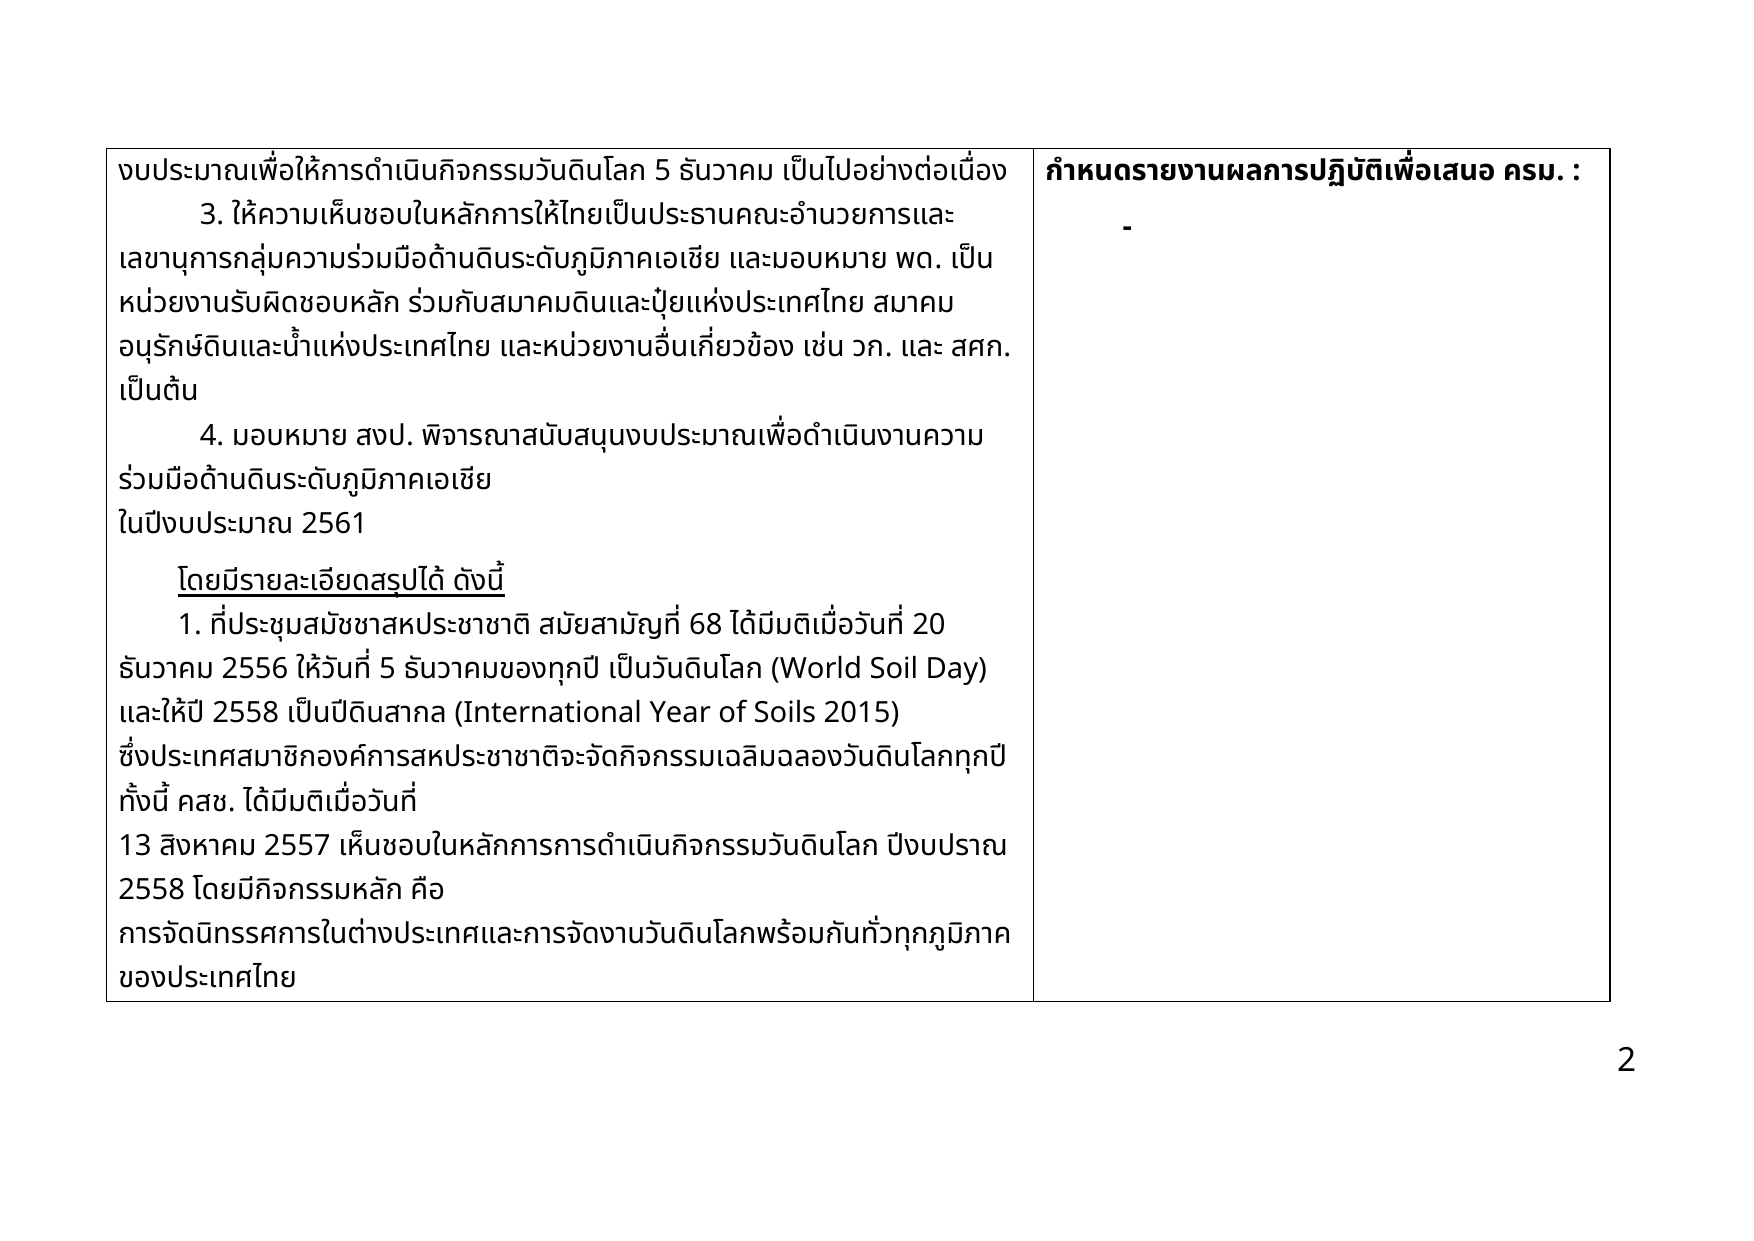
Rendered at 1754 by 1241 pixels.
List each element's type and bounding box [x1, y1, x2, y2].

table_cell [1034, 149, 1609, 1001]
table_cell [107, 149, 1033, 1001]
